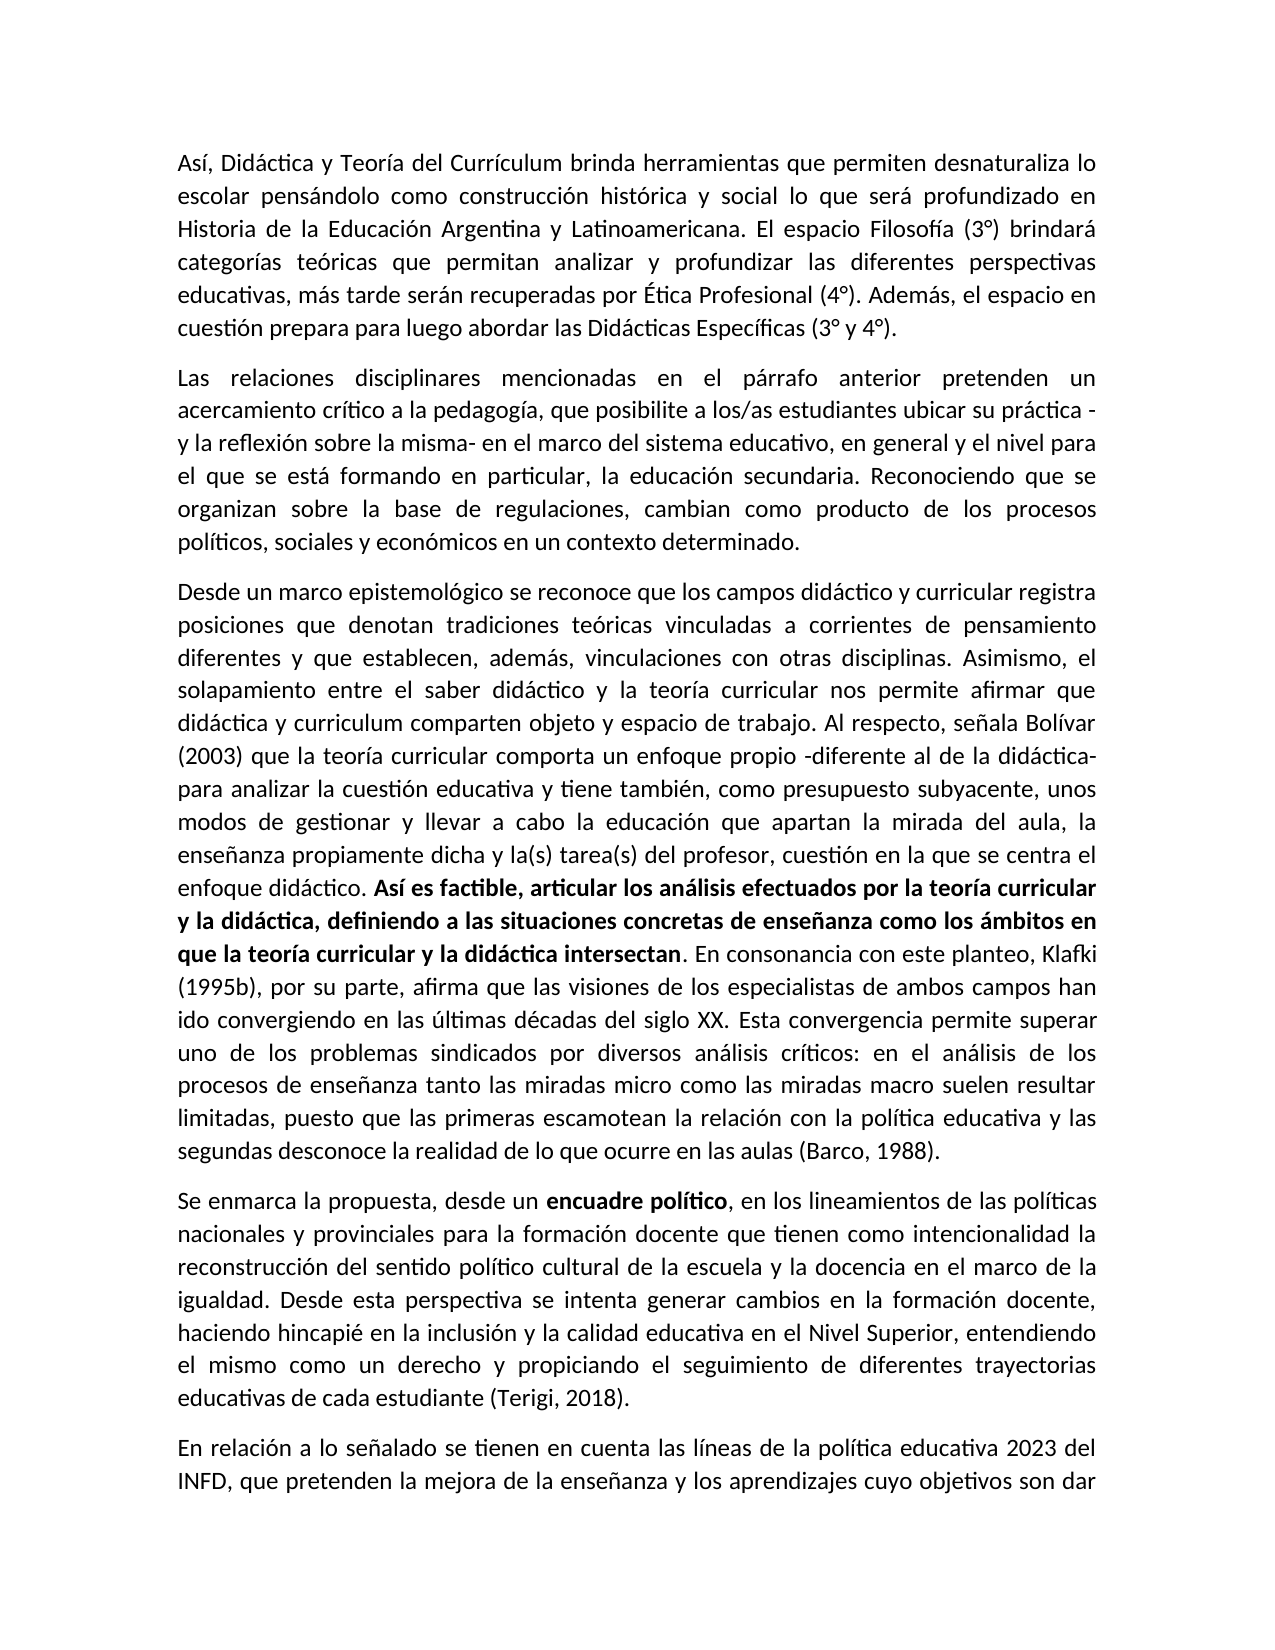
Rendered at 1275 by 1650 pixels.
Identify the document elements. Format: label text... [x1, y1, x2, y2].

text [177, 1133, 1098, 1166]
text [177, 1432, 1098, 1496]
text Las relaciones disciplinares mencionadas en el párrafo anterior pretenden un acercamiento crítico a la pedagogía, que posibilite a los/as estudiantes ubicar su práctica -y la reflexión sobre la misma- en el marco del sistema educativo, en general y el nivel para el que se está formando en particular, la educación secundaria. Reconociendo que se organizan sobre la base de regulaciones, cambian como producto de los procesos políticos, sociales y económicos en un contexto determinado. [177, 362, 1098, 557]
text Se enmarca la propuesta, desde un encuadre político, en los lineamientos de las políticas nacionales y provinciales para la formación docente que tienen como intencionalidad la reconstrucción del sentido político cultural de la escuela y la docencia en el marco de la igualdad. Desde esta perspectiva se intenta generar cambios en la formación docente, haciendo hincapié en la inclusión y la calidad educativa en el Nivel Superior, entendiendo el mismo como un derecho y propiciando el seguimiento de diferentes trayectorias educativas de cada estudiante (Terigi, 2018). [177, 1185, 1098, 1413]
text Desde un marco epistemológico se reconoce que los campos didáctico y curricular registra posiciones que denotan tradiciones teóricas vinculadas a corrientes de pensamiento diferentes y que establecen, además, vinculaciones con otras disciplinas. Asimismo, el solapamiento entre el saber didáctico y la teoría curricular nos permite afirmar que didáctica y curriculum comparten objeto y espacio de trabajo. Al respecto, señala Bolívar (2003) que la teoría curricular comporta un enfoque propio -diferente al de la didáctica- para analizar la cuestión educativa y tiene también, como presupuesto subyacente, unos modos de gestionar y llevar a cabo la educación que apartan la mirada del aula, la enseñanza propiamente dicha y la(s) tarea(s) del profesor, cuestión en la que se centra el enfoque didáctico. Así es factible, articular los análisis efectuados por la teoría curricular y la didáctica, definiendo a las situaciones concretas de enseñanza como los ámbitos en que la teoría curricular y la didáctica intersectan. En consonancia con este planteo, Klafki (1995b), por su parte, afirma que las visiones de los especialistas de ambos campos han ido convergiendo en las últimas décadas del siglo XX. Esta convergencia permite superar uno de los problemas sindicados por diversos análisis críticos: en el análisis de los procesos de enseñanza tanto las miradas micro como las miradas macro suelen resultar limitadas, puesto que las primeras escamotean la relación con la política educativa y las segundas desconoce la realidad de lo que ocurre en las aulas (Barco, 1988). [177, 576, 1098, 1037]
text Así, Didáctica y Teoría del Currículum brinda herramientas que permiten desnaturaliza lo escolar pensándolo como construcción histórica y social lo que será profundizado en Historia de la Educación Argentina y Latinoamericana. El espacio Filosofía (3°) brindará categorías teóricas que permitan analizar y profundizar las diferentes perspectivas educativas, más tarde serán recuperadas por Ética Profesional (4°). Además, el espacio en cuestión prepara para luego abordar las Didácticas Específicas (3° y 4°). [177, 148, 1098, 343]
